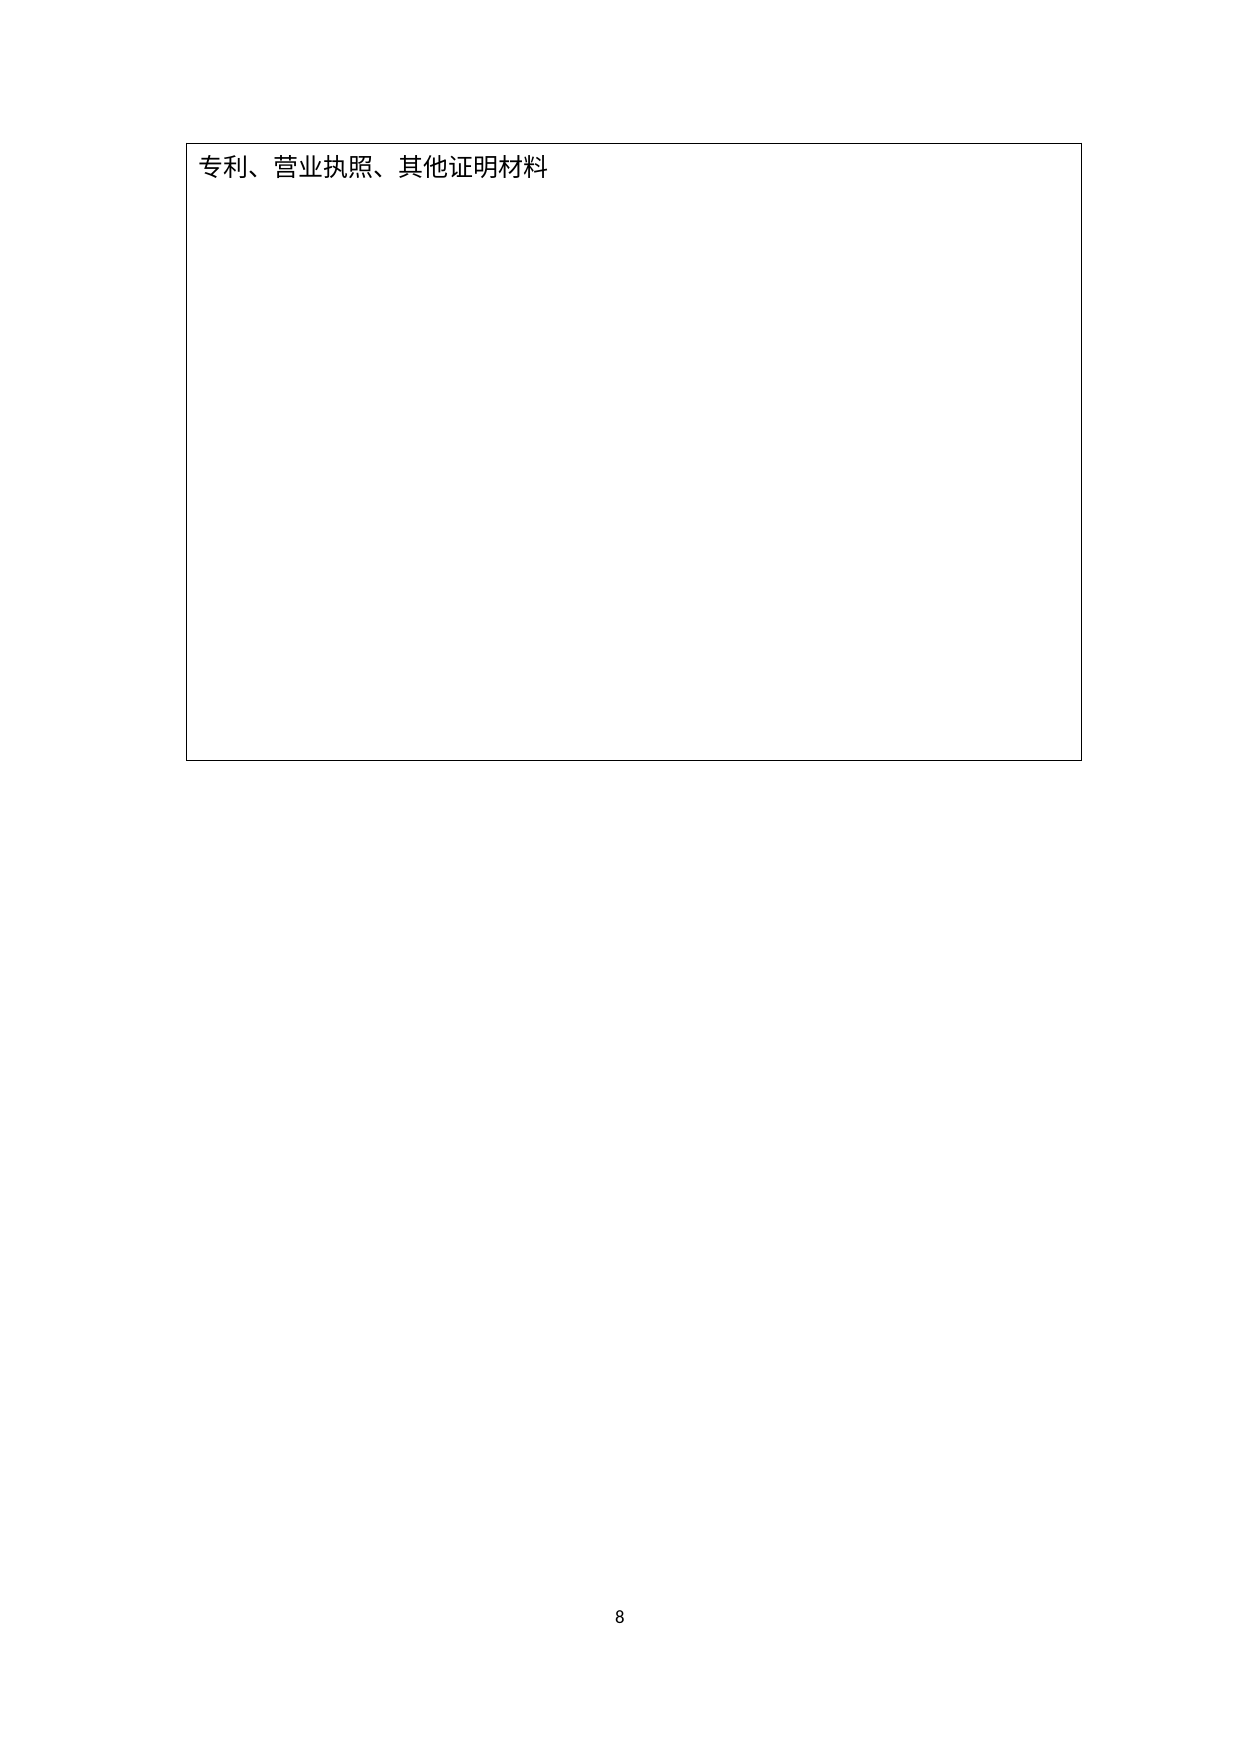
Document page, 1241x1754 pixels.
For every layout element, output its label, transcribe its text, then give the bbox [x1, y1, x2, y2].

table_cell 专利、营业执照、其他证明材料 [187, 144, 1081, 760]
